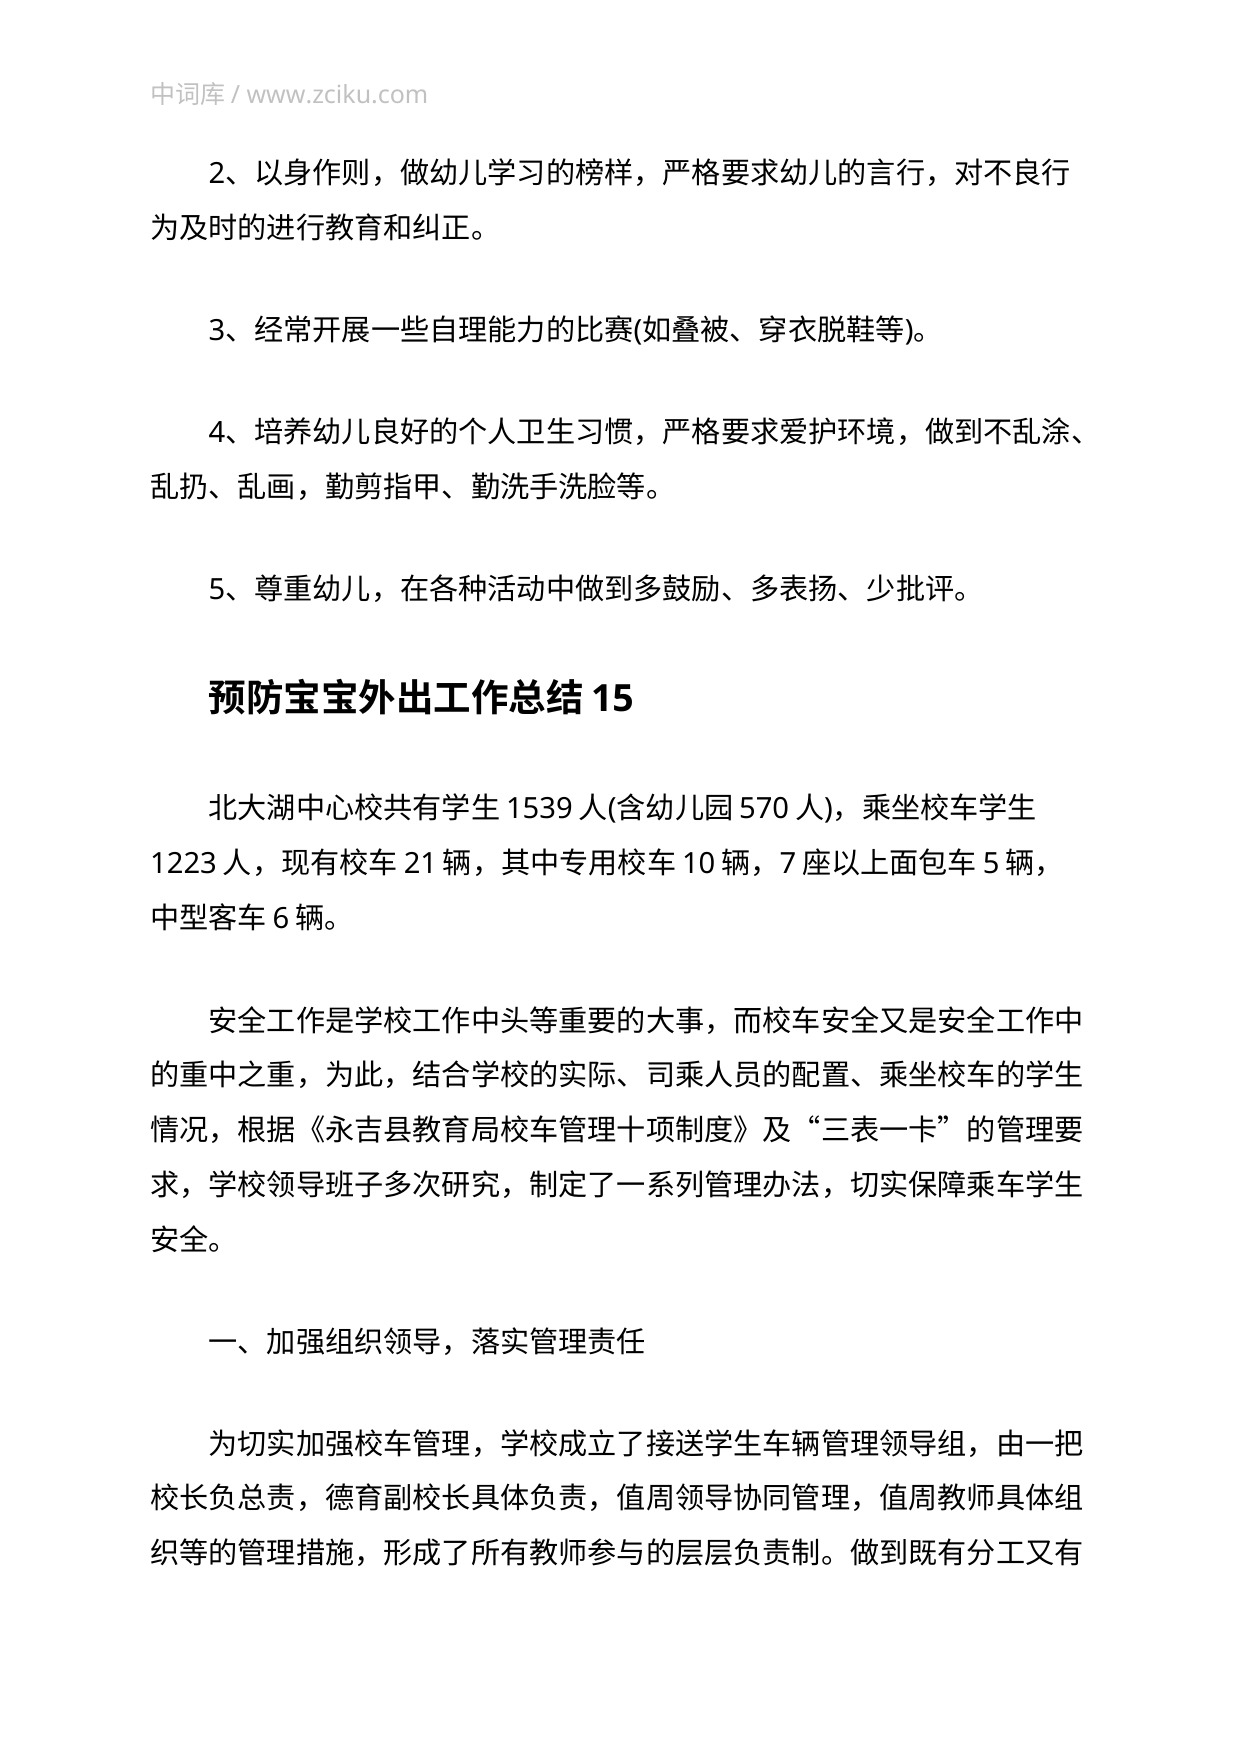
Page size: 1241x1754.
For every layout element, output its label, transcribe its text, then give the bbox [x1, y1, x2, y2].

text 安全工作是学校工作中头等重要的大事，而校车安全又是安全工作中的重中之重，为此，结合学校的实际、司乘人员的配置、乘坐校车的学生情况，根据《永吉县教育局校车管理十项制度》及“三表一卡”的管理要求，学校领导班子多次研究，制定了一系列管理办法，切实保障乘车学生安全。 [150, 997, 1090, 1259]
text 4、培养幼儿良好的个人卫生习惯，严格要求爱护环境，做到不乱涂、乱扔、乱画，勤剪指甲、勤洗手洗脸等。 [150, 409, 1090, 506]
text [150, 1420, 1090, 1572]
text 预防宝宝外出工作总结15 [150, 667, 1090, 722]
text 北大湖中心校共有学生1539人(含幼儿园570人)，乘坐校车学生1223人，现有校车21辆，其中专用校车10辆，7座以上面包车5辆，中型客车6辆。 [150, 785, 1090, 937]
text 3、经常开展一些自理能力的比赛(如叠被、穿衣脱鞋等)。 [150, 307, 1090, 349]
text 一、加强组织领导，落实管理责任 [150, 1318, 1090, 1361]
text 2、以身作则，做幼儿学习的榜样，严格要求幼儿的言行，对不良行为及时的进行教育和纠正。 [150, 150, 1090, 247]
text 5、尊重幼儿，在各种活动中做到多鼓励、多表扬、少批评。 [150, 566, 1090, 608]
